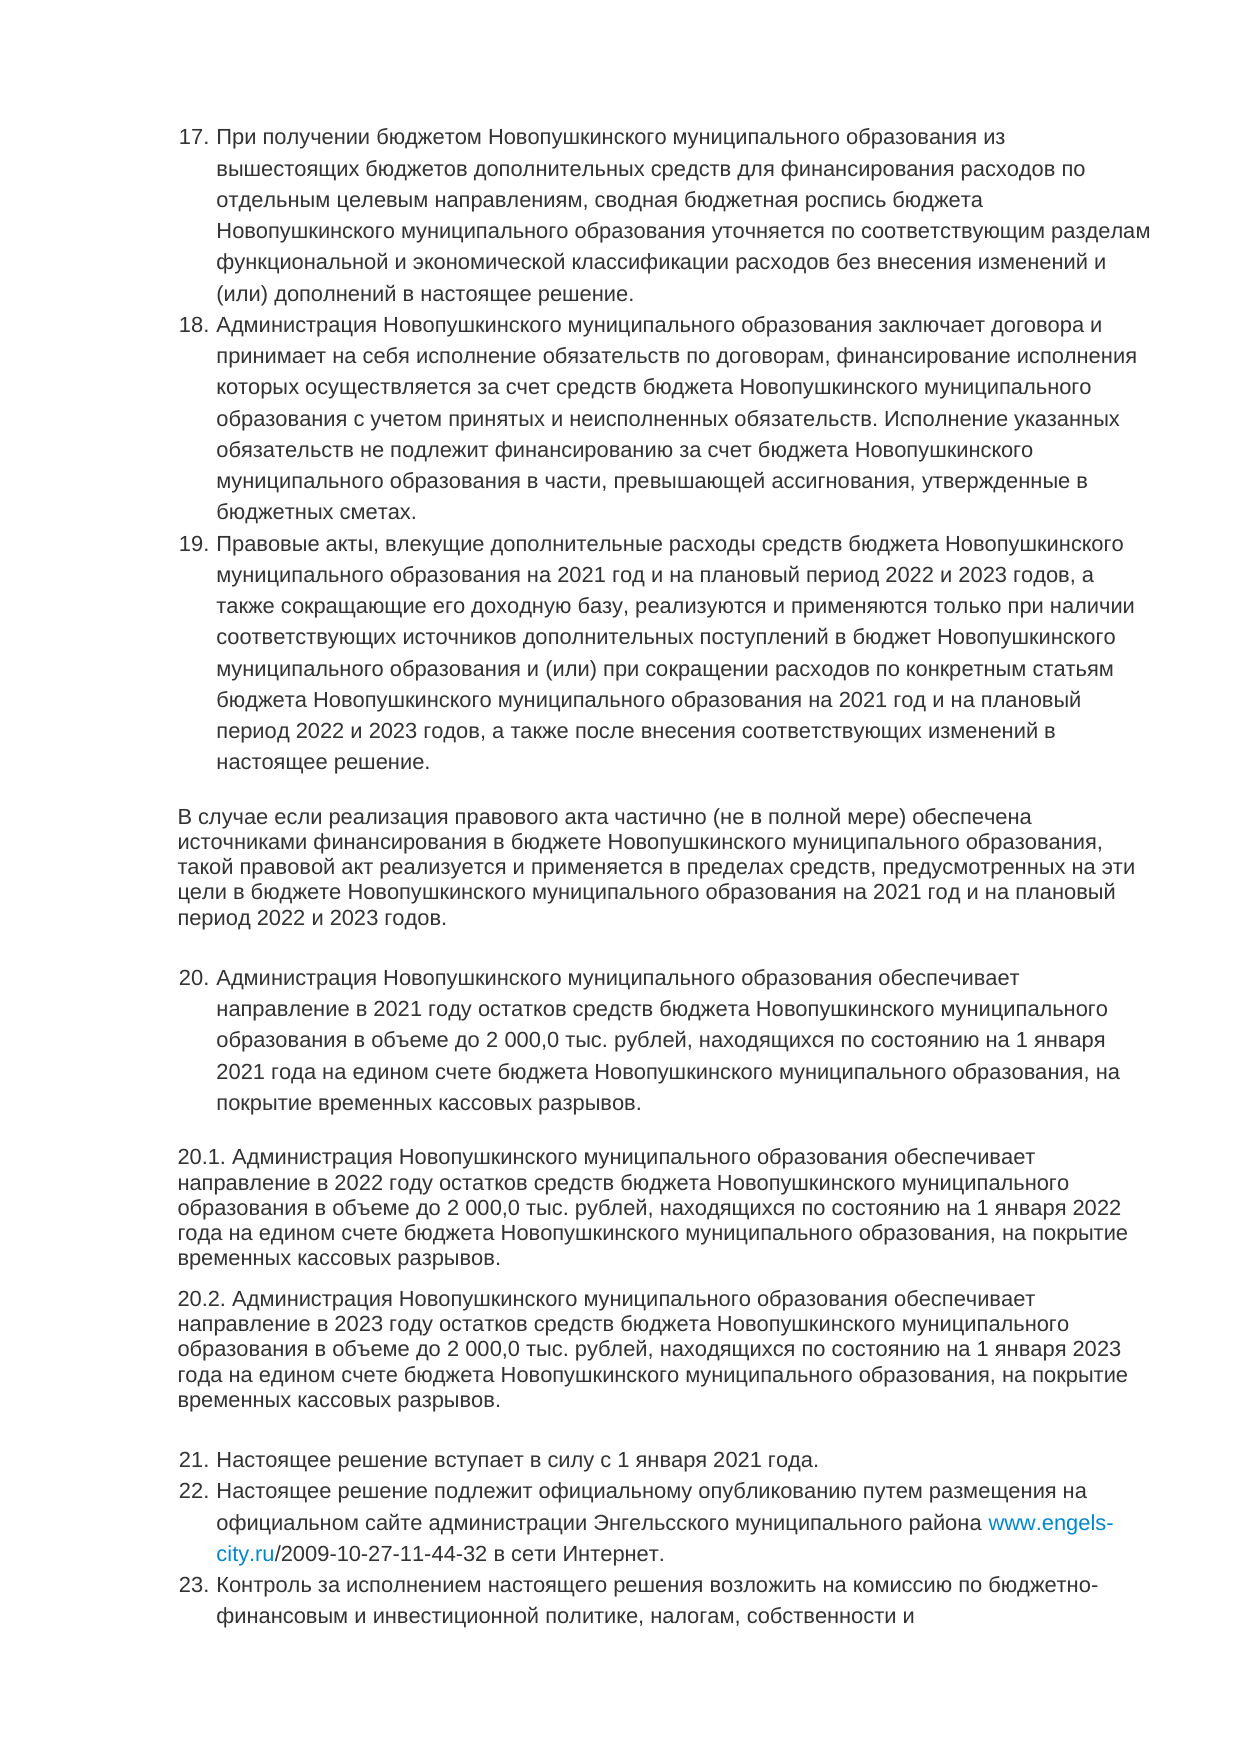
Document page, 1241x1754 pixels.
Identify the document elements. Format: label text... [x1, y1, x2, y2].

list Администрация Новопушкинского муниципального образования заключает договора и принимает на себя исполнение обязательств по договорам, финансирование исполнения которых осуществляется за счет средств бюджета Новопушкинского муниципального образования с учетом принятых и неисполненных обязательств. Исполнение указанных обязательств не подлежит финансированию за счет бюджета Новопушкинского муниципального образования в части, превышающей ассигнования, утвержденные в бюджетных сметах. [179, 306, 1152, 524]
list Администрация Новопушкинского муниципального образования обеспечивает направление в 2021 году остатков средств бюджета Новопушкинского муниципального образования в объеме до 2 000,0 тыс. рублей, находящихся по состоянию на 1 января 2021 года на едином счете бюджета Новопушкинского муниципального образования, на покрытие временных кассовых разрывов. [179, 959, 1152, 1115]
list При получении бюджетом Новопушкинского муниципального образования из вышестоящих бюджетов дополнительных средств для финансирования расходов по отдельным целевым направлениям, сводная бюджетная роспись бюджета Новопушкинского муниципального образования уточняется по соответствующим разделам функциональной и экономической классификации расходов без внесения изменений и (или) дополнений в настоящее решение. [179, 118, 1152, 306]
text 20.1. Администрация Новопушкинского муниципального образования обеспечивает направление в 2022 году остатков средств бюджета Новопушкинского муниципального образования в объеме до 2 000,0 тыс. рублей, находящихся по состоянию на 1 января 2022 года на едином счете бюджета Новопушкинского муниципального образования, на покрытие временных кассовых разрывов. [177, 1144, 1152, 1270]
text 20.2. Администрация Новопушкинского муниципального образования обеспечивает направление в 2023 году остатков средств бюджета Новопушкинского муниципального образования в объеме до 2 000,0 тыс. рублей, находящихся по состоянию на 1 января 2023 года на едином счете бюджета Новопушкинского муниципального образования, на покрытие временных кассовых разрывов. [177, 1286, 1152, 1412]
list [179, 1566, 1152, 1628]
text В случае если реализация правового акта частично (не в полной мере) обеспечена источниками финансирования в бюджете Новопушкинского муниципального образования, такой правовой акт реализуется и применяется в пределах средств, предусмотренных на эти цели в бюджете Новопушкинского муниципального образования на 2021 год и на плановый период 2022 и 2023 годов. [177, 803, 1152, 929]
list Настоящее решение вступает в силу с 1 января 2021 года. [179, 1441, 1152, 1472]
list Настоящее решение подлежит официальному опубликованию путем размещения на официальном сайте администрации Энгельсского муниципального района www.engels-city.ru/2009-10-27-11-44-32 в сети Интернет. [179, 1472, 1152, 1566]
list Правовые акты, влекущие дополнительные расходы средств бюджета Новопушкинского муниципального образования на 2021 год и на плановый период 2022 и 2023 годов, а также сокращающие его доходную базу, реализуются и применяются только при наличии соответствующих источников дополнительных поступлений в бюджет Новопушкинского муниципального образования и (или) при сокращении расходов по конкретным статьям бюджета Новопушкинского муниципального образования на 2021 год и на плановый период 2022 и 2023 годов, а также после внесения соответствующих изменений в настоящее решение. [179, 524, 1152, 774]
